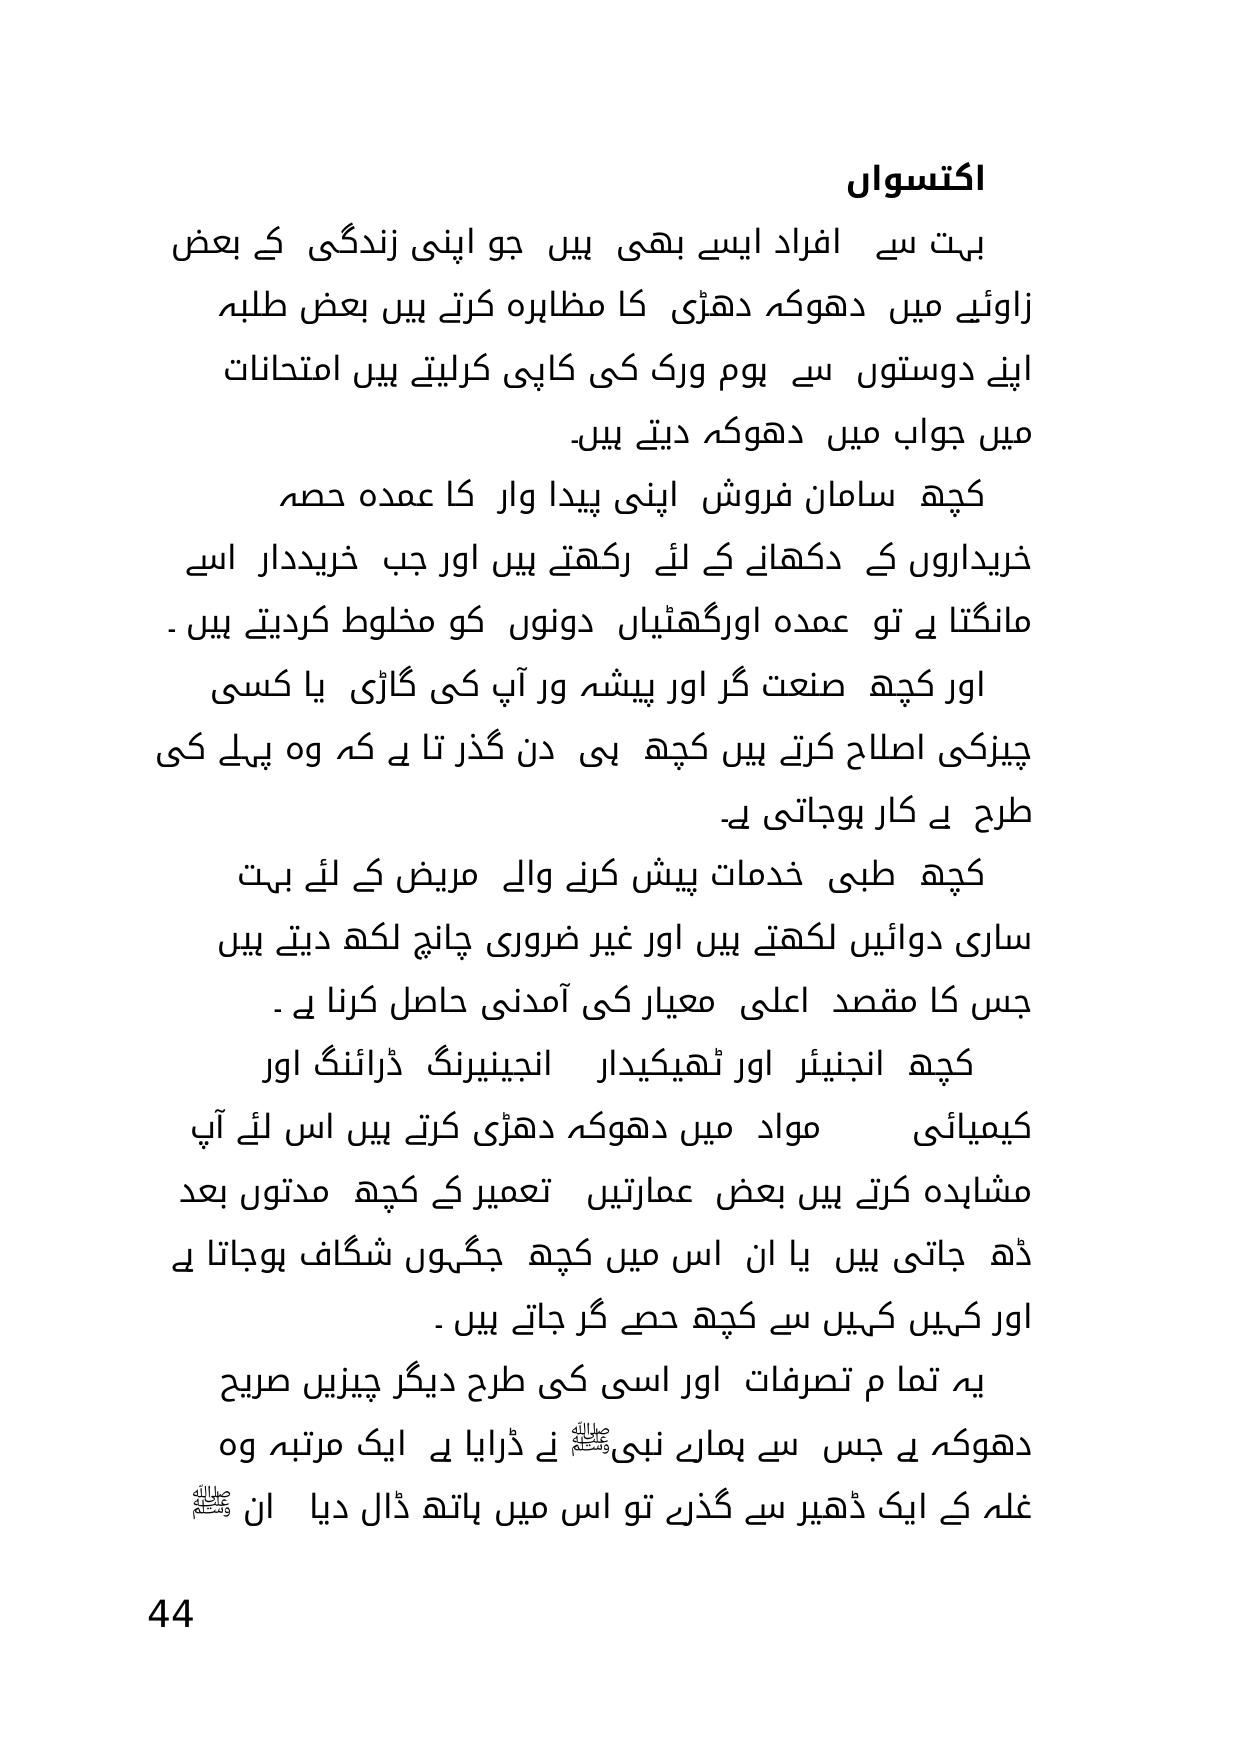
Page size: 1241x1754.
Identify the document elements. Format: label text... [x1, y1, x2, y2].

text کچھ انجنیئر اور ٹھیکیدار انجینیرنگ ڈرائنگ اور کیمیائی مواد میں دھوکہ دھڑی کرتے ہیں اس لئے آپ مشاہدہ کرتے ہیں بعض عمارتیں تعمیر کے کچھ مدتوں بعد ڈھ جاتی ہیں یا ان اس میں کچھ جگہوں شگاف ہوجاتا ہے اور کہیں کہیں سے کچھ حصے گر جاتے ہیں ۔ [148, 1033, 1033, 1349]
text کچھ سامان فروش اپنی پیدا وار کا عمدہ حصہ خریداروں کے دکھانے کے لئے رکھتے ہیں اور جب خریددار اسے مانگتا ہے تو عمدہ اورگھٹیاں دونوں کو مخلوط کردیتے ہیں ۔ [148, 464, 1033, 653]
text اور کچھ صنعت گر اور پیشہ ور آپ کی گاڑی یا کسی چیزکی اصلاح کرتے ہیں کچھ ہی دن گذر تا ہے کہ وہ پہلے کی طرح بے کار ہوجاتی ہے۔ [148, 653, 1033, 843]
text بہت سے افراد ایسے بھی ہیں جو اپنی زندگی کے بعض زاوئیے میں دھوکہ دھڑی کا مظاہرہ کرتے ہیں بعض طلبہ اپنے دوستوں سے ہوم ورک کی کاپی کرلیتے ہیں امتحانات میں جواب میں دھوکہ دیتے ہیں۔ [148, 211, 1033, 464]
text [148, 1349, 1033, 1539]
text اکتسواں [148, 148, 1033, 211]
text کچھ طبی خدمات پیش کرنے والے مریض کے لئے بہت ساری دوائیں لکھتے ہیں اور غیر ضروری چانچ لکھ دیتے ہیں جس کا مقصد اعلی معیار کی آمدنی حاصل کرنا ہے ۔ [148, 843, 1033, 1033]
